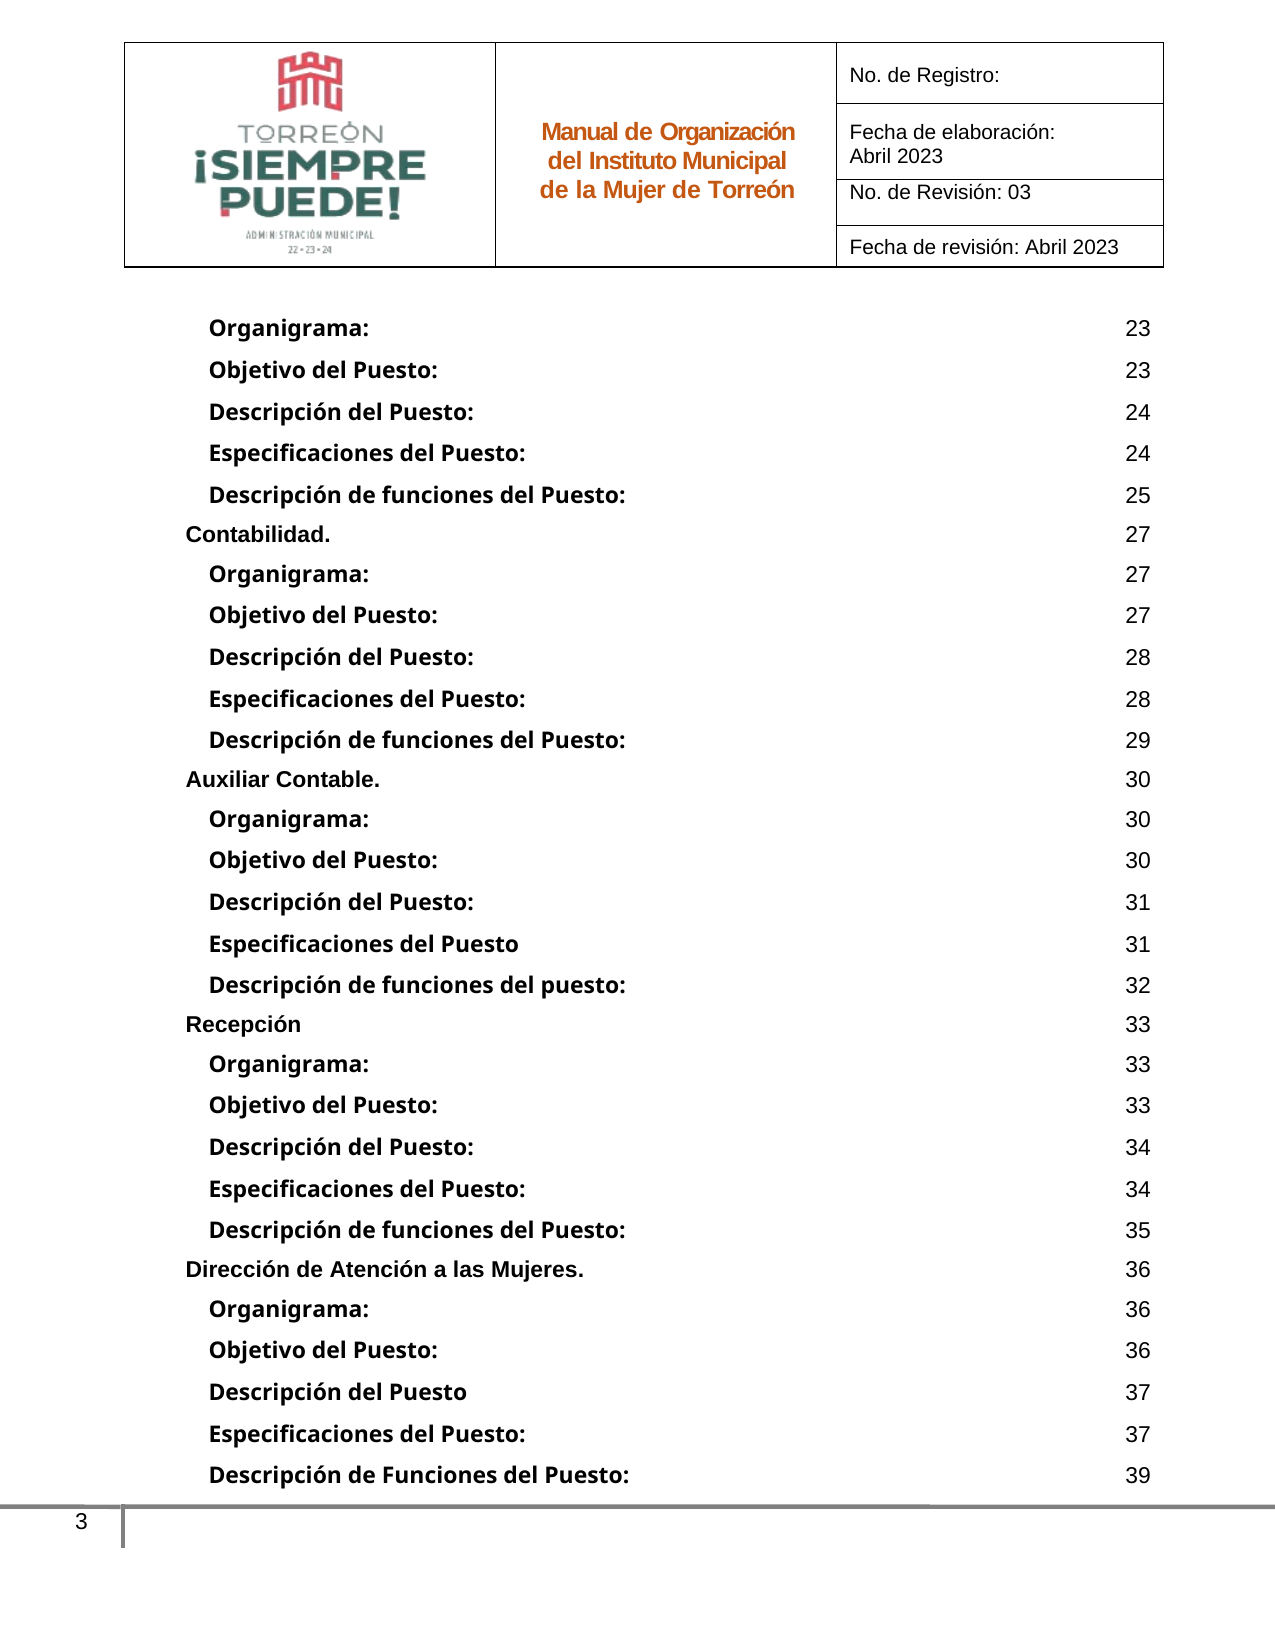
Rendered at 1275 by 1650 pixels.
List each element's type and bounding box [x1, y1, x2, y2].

picture [179, 43, 441, 259]
